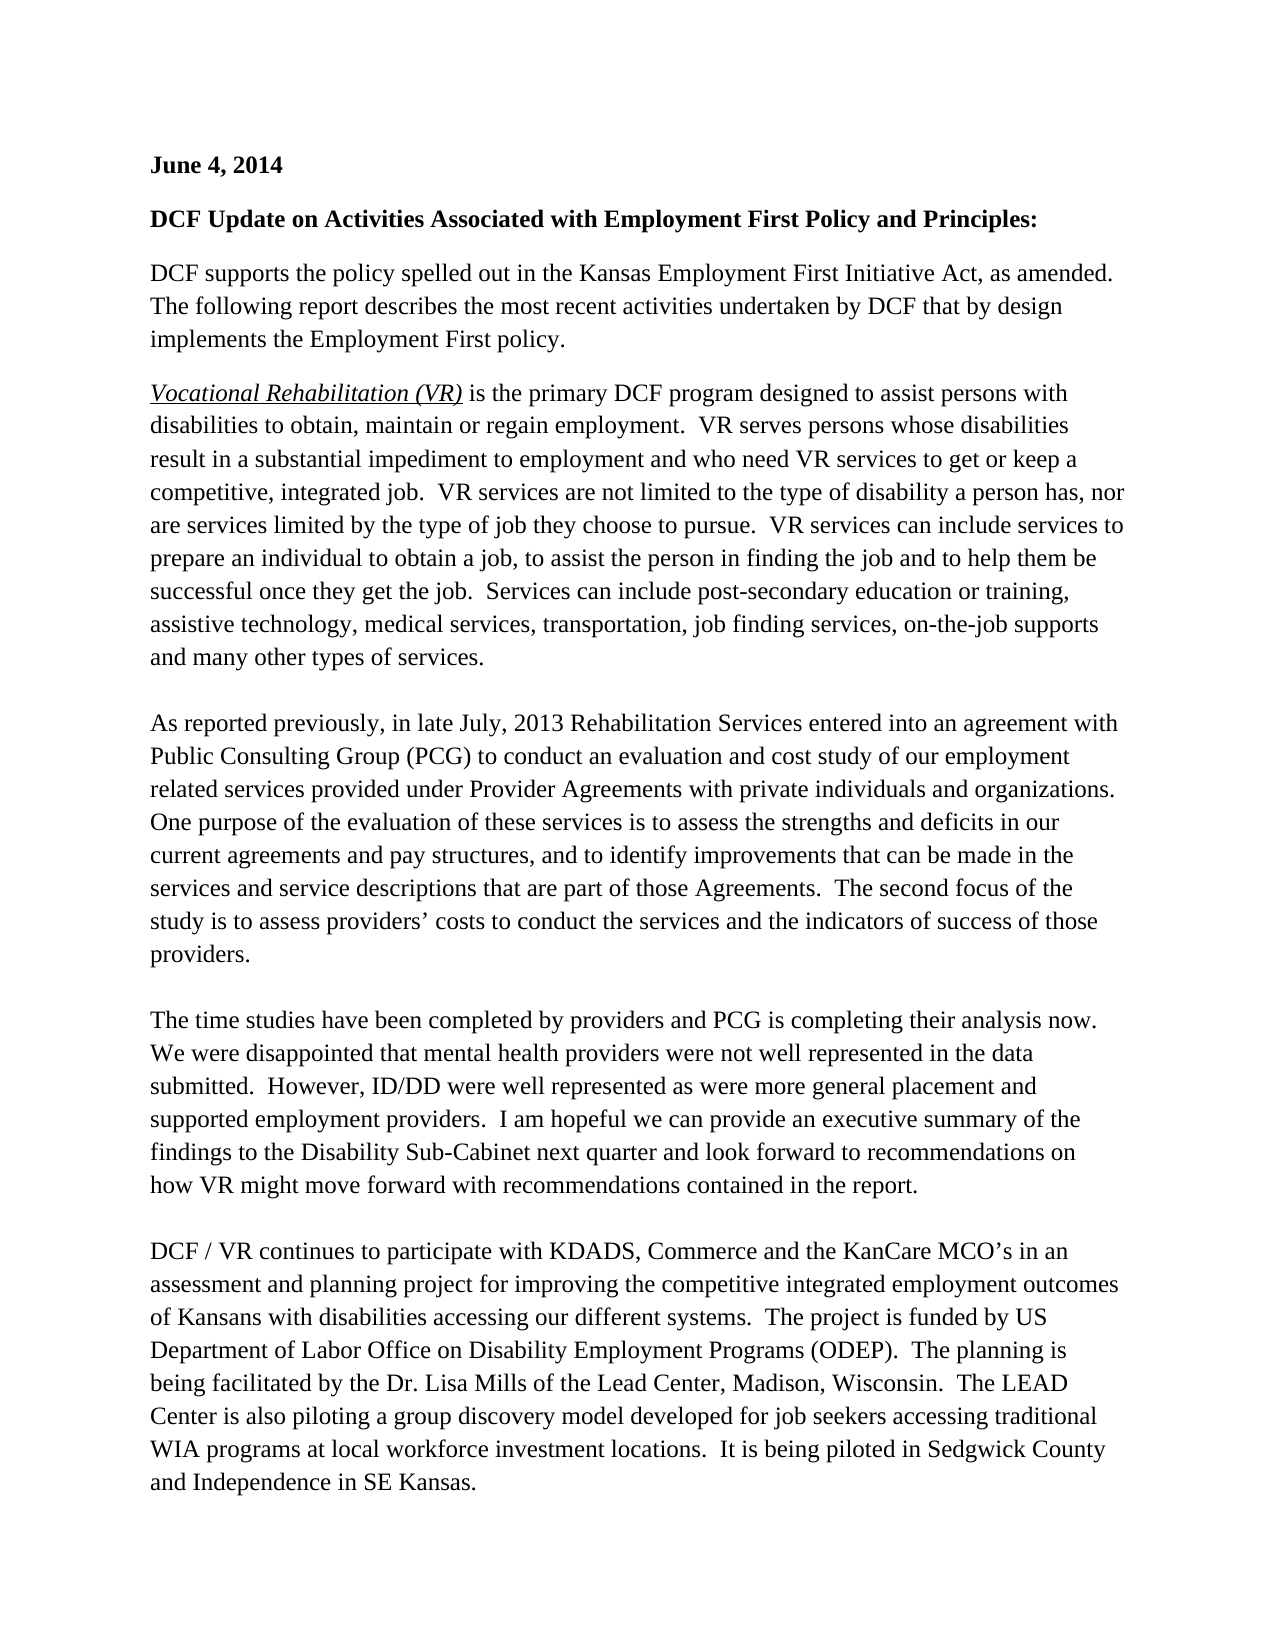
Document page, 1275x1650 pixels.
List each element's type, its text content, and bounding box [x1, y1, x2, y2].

text The time studies have been completed by providers and PCG is completing their analysis now. We were disappointed that mental health providers were not well represented in the data submitted. However, ID/DD were well represented as were more general placement and supported employment providers. I am hopeful we can provide an executive summary of the findings to the Disability Sub-Cabinet next quarter and look forward to recommendations on how VR might move forward with recommendations contained in the report. [150, 1005, 1125, 1199]
text As reported previously, in late July, 2013 Rehabilitation Services entered into an agreement with Public Consulting Group (PCG) to conduct an evaluation and cost study of our employment related services provided under Provider Agreements with private individuals and organizations. One purpose of the evaluation of these services is to assess the strengths and deficits in our current agreements and pay structures, and to identify improvements that can be made in the services and service descriptions that are part of those Agreements. The second focus of the study is to assess providers’ costs to conduct the services and the indicators of success of those providers. [150, 708, 1125, 968]
text Vocational Rehabilitation (VR) is the primary DCF program designed to assist persons with disabilities to obtain, maintain or regain employment. VR serves persons whose disabilities result in a substantial impediment to employment and who need VR services to get or keep a competitive, integrated job. VR services are not limited to the type of disability a person has, nor are services limited by the type of job they choose to pursue. VR services can include services to prepare an individual to obtain a job, to assist the person in finding the job and to help them be successful once they get the job. Services can include post-secondary education or training, assistive technology, medical services, transportation, job finding services, on-the-job supports and many other types of services. [150, 378, 1125, 671]
text June 4, 2014 [150, 150, 1125, 179]
text DCF supports the policy spelled out in the Kansas Employment First Initiative Act, as amended. The following report describes the most recent activities undertaken by DCF that by design implements the Employment First policy. [150, 258, 1125, 352]
text DCF Update on Activities Associated with Employment First Policy and Principles: [150, 204, 1125, 233]
text DCF / VR continues to participate with KDADS, Commerce and the KanCare MCO’s in an assessment and planning project for improving the competitive integrated employment outcomes of Kansans with disabilities accessing our different systems. The project is funded by US Department of Labor Office on Disability Employment Programs (ODEP). The planning is being facilitated by the Dr. Lisa Mills of the Lead Center, Madison, Wisconsin. The LEAD Center is also piloting a group discovery model developed for job seekers accessing traditional WIA programs at local workforce investment locations. It is being piloted in Sedgwick County and Independence in SE Kansas. [150, 1236, 1125, 1496]
